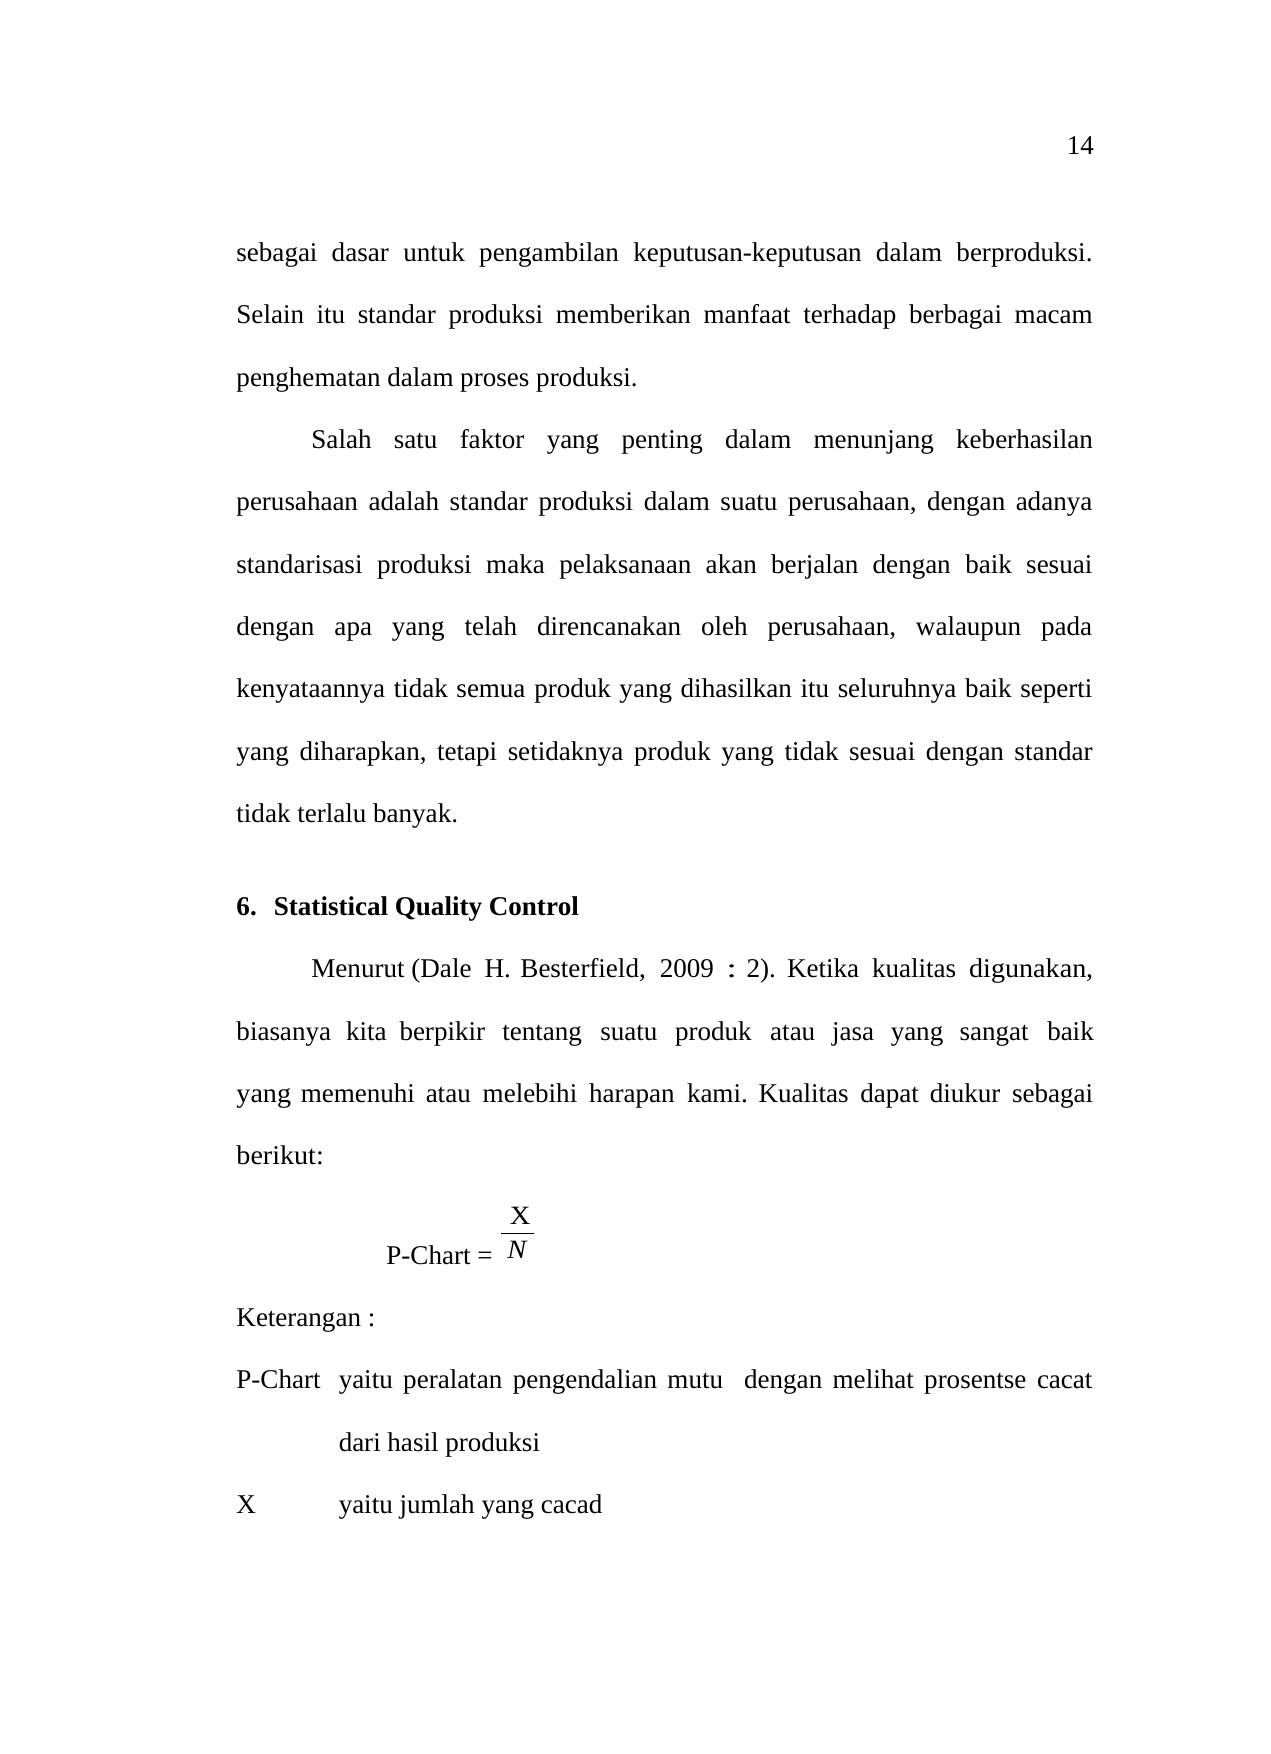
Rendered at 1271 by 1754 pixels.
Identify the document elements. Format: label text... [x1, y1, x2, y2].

list Menurut (Dale H. Besterfield, 2009 : 2). Ketika kualitas digunakan, biasanya kita berpikir tentang suatu produk atau jasa yang sangat baik yang memenuhi atau melebihi harapan kami. Kualitas dapat diukur sebagai berikut: [236, 953, 1094, 1171]
list Statistical Quality Control [236, 890, 1094, 921]
list Salah satu faktor yang penting dalam menunjang keberhasilan perusahaan adalah standar produksi dalam suatu perusahaan, dengan adanya standarisasi produksi maka pelaksanaan akan berjalan dengan baik sesuai dengan apa yang telah direncanakan oleh perusahaan, walaupun pada kenyataannya tidak semua produk yang dihasilkan itu seluruhnya baik seperti yang diharapkan, tetapi setidaknya produk yang tidak sesuai dengan standar tidak terlalu banyak. [236, 423, 1094, 828]
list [236, 236, 1094, 392]
text P-Chart yaitu peralatan pengendalian mutu dengan melihat prosentse cacat dari hasil produksi [236, 1364, 1094, 1457]
list P-Chart = [311, 1202, 1094, 1270]
text Keterangan : [236, 1301, 1094, 1332]
text X yaitu jumlah yang cacad [236, 1488, 1094, 1519]
